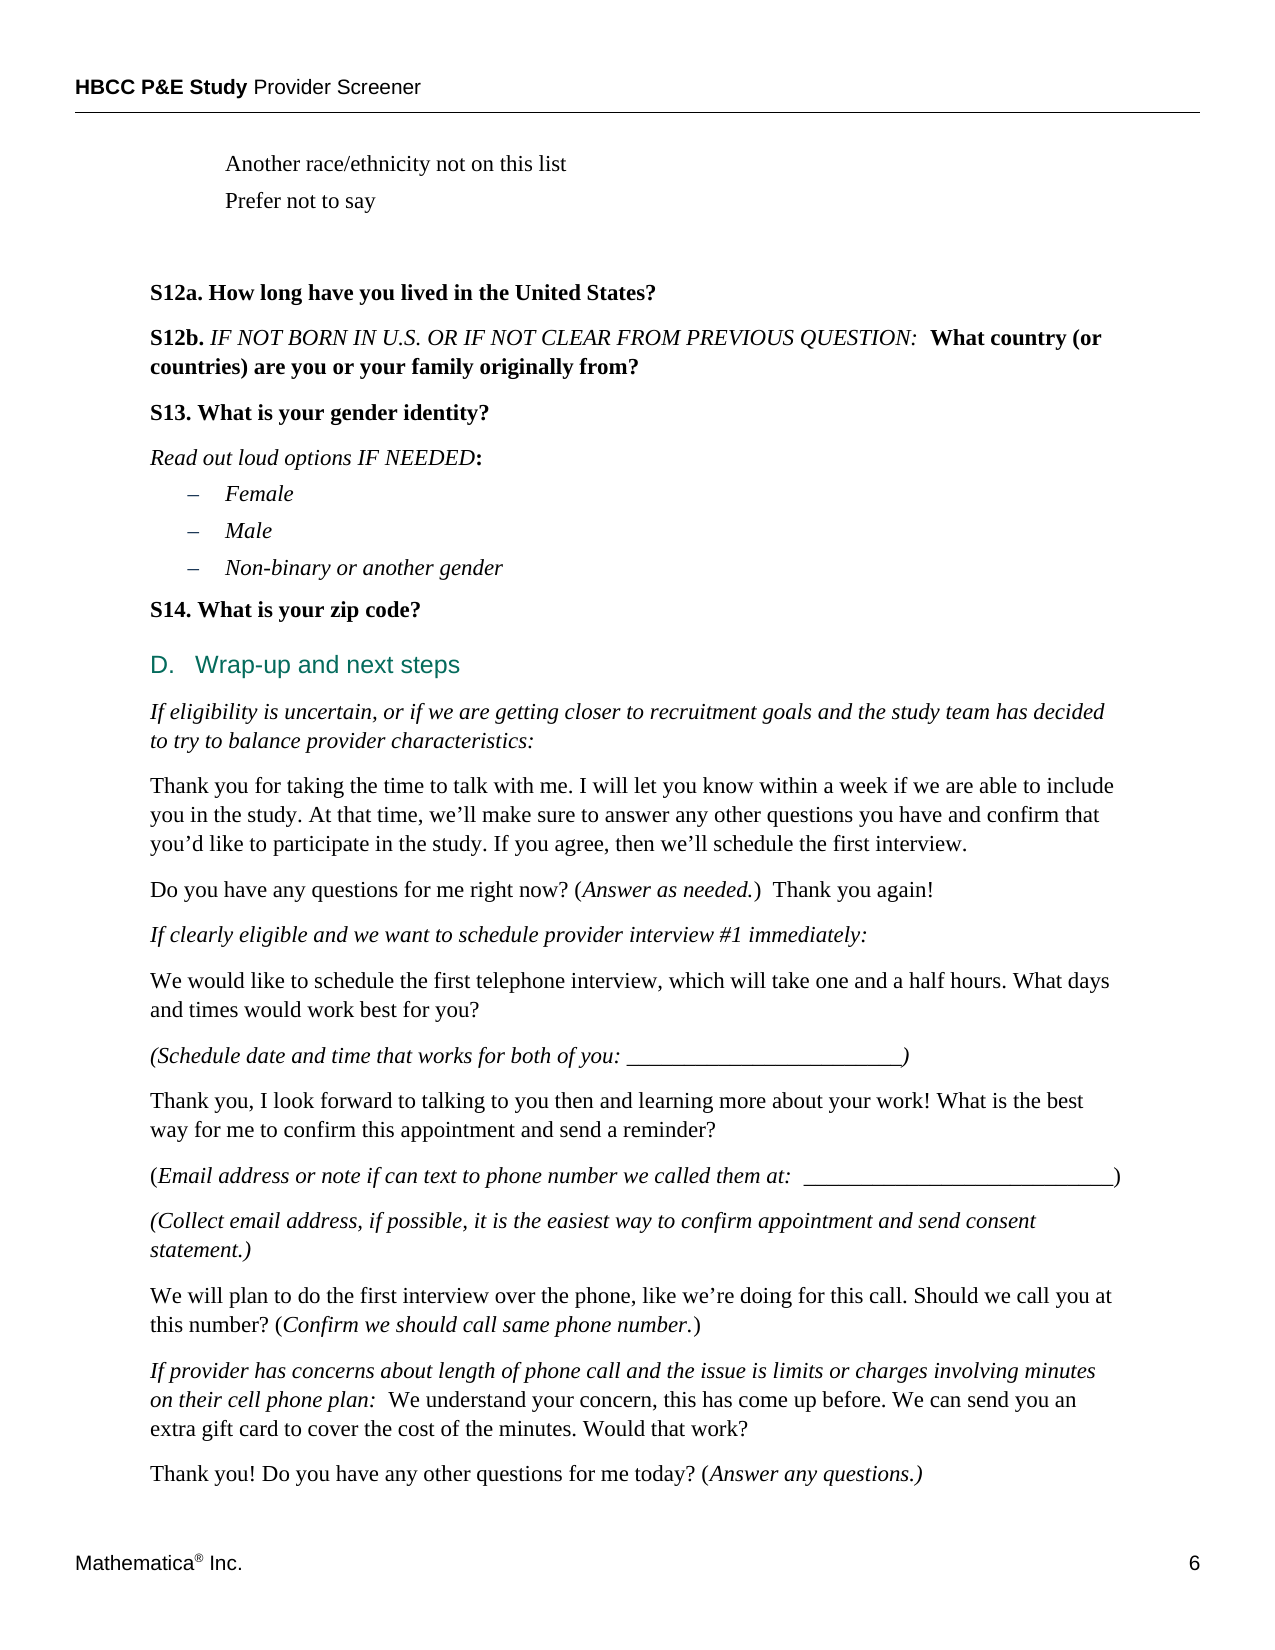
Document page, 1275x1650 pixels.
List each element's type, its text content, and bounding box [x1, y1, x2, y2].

text If clearly eligible and we want to schedule provider interview #1 immediately: [150, 922, 1125, 948]
text D. Wrap-up and next steps [150, 649, 1125, 678]
text If provider has concerns about length of phone call and the issue is limits or charges involving minutes on their cell phone plan: We understand your concern, this has come up before. We can send you an extra gift card to cover the cost of the minutes. Would that work? [150, 1357, 1125, 1441]
text Thank you for taking the time to talk with me. I will let you know within a week if we are able to include you in the study. At that time, we’ll make sure to answer any other questions you have and confirm that you’d like to participate in the study. If you agree, then we’ll schedule the first interview. [150, 772, 1125, 857]
text Read out loud options IF NEEDED: [150, 444, 1125, 471]
text Thank you, I look forward to talking to you then and learning more about your work! What is the best way for me to confirm this appointment and send a reminder? [150, 1087, 1125, 1143]
text Do you have any questions for me right now? (Answer as needed.) Thank you again! [150, 876, 1125, 902]
list Prefer not to say [225, 187, 1125, 214]
list Another race/ethnicity not on this list [225, 150, 1125, 176]
text S12b. IF NOT BORN IN U.S. OR IF NOT CLEAR FROM PREVIOUS QUESTION: What country (or countries) are you or your family originally from? [150, 324, 1125, 379]
list Female [187, 479, 1125, 506]
text If eligibility is uncertain, or if we are getting closer to recruitment goals and the study team has decided to try to balance provider characteristics: [150, 698, 1125, 753]
list Non-binary or another gender [187, 554, 1125, 581]
text (Email address or note if can text to phone number we called them at: ___________________________) [150, 1162, 1125, 1188]
text S13. What is your gender identity? [150, 399, 1125, 425]
text We would like to schedule the first telephone interview, which will take one and a half hours. What days and times would work best for you? [150, 967, 1125, 1022]
text We will plan to do the first interview over the phone, like we’re doing for this call. Should we call you at this number? (Confirm we should call same phone number.) [150, 1282, 1125, 1337]
text S14. What is your zip code? [150, 596, 1125, 622]
list Male [187, 517, 1125, 543]
text (Collect email address, if possible, it is the easiest way to confirm appointment and send consent statement.) [150, 1208, 1125, 1263]
text Thank you! Do you have any other questions for me today? (Answer any questions.) [150, 1460, 1125, 1487]
text S12a. How long have you lived in the United States? [150, 278, 1125, 305]
text (Schedule date and time that works for both of you: ________________________) [150, 1042, 1125, 1068]
